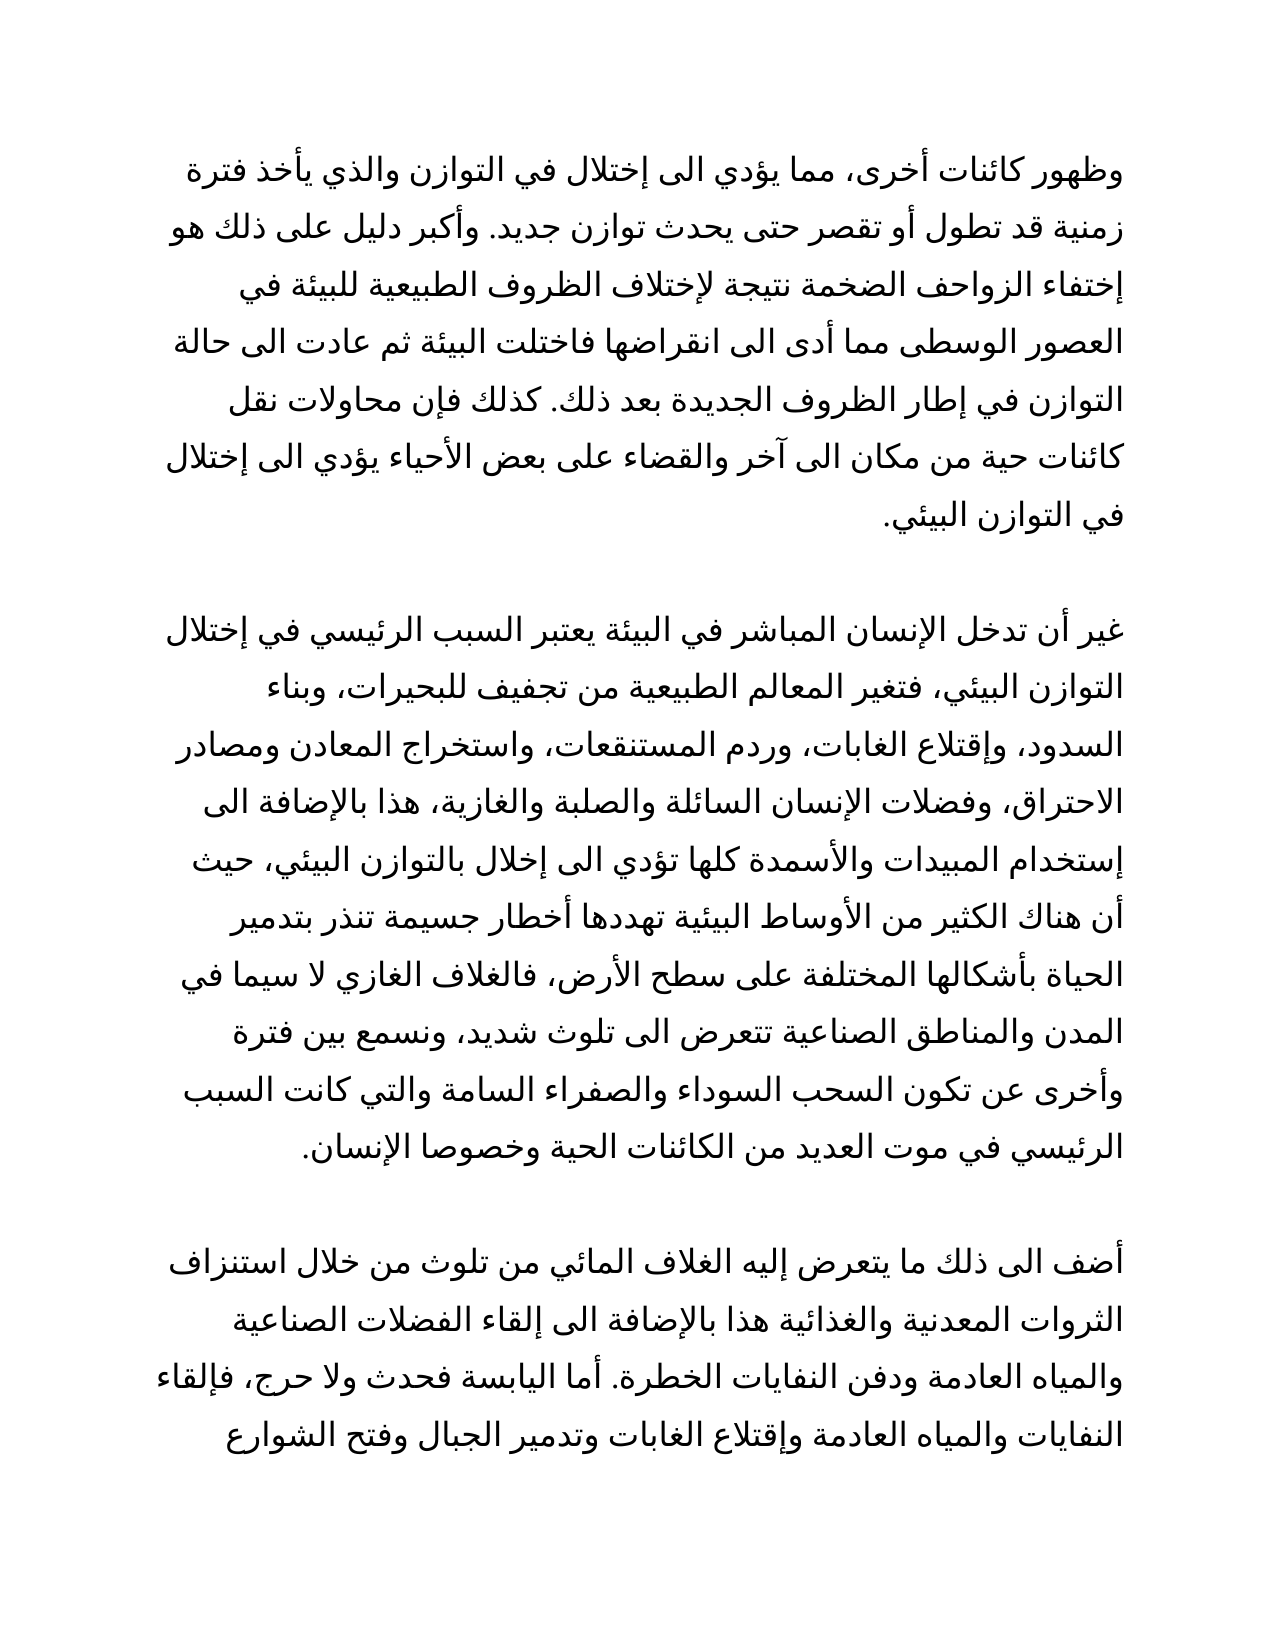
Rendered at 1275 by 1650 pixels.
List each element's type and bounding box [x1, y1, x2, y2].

text [150, 150, 1125, 1453]
